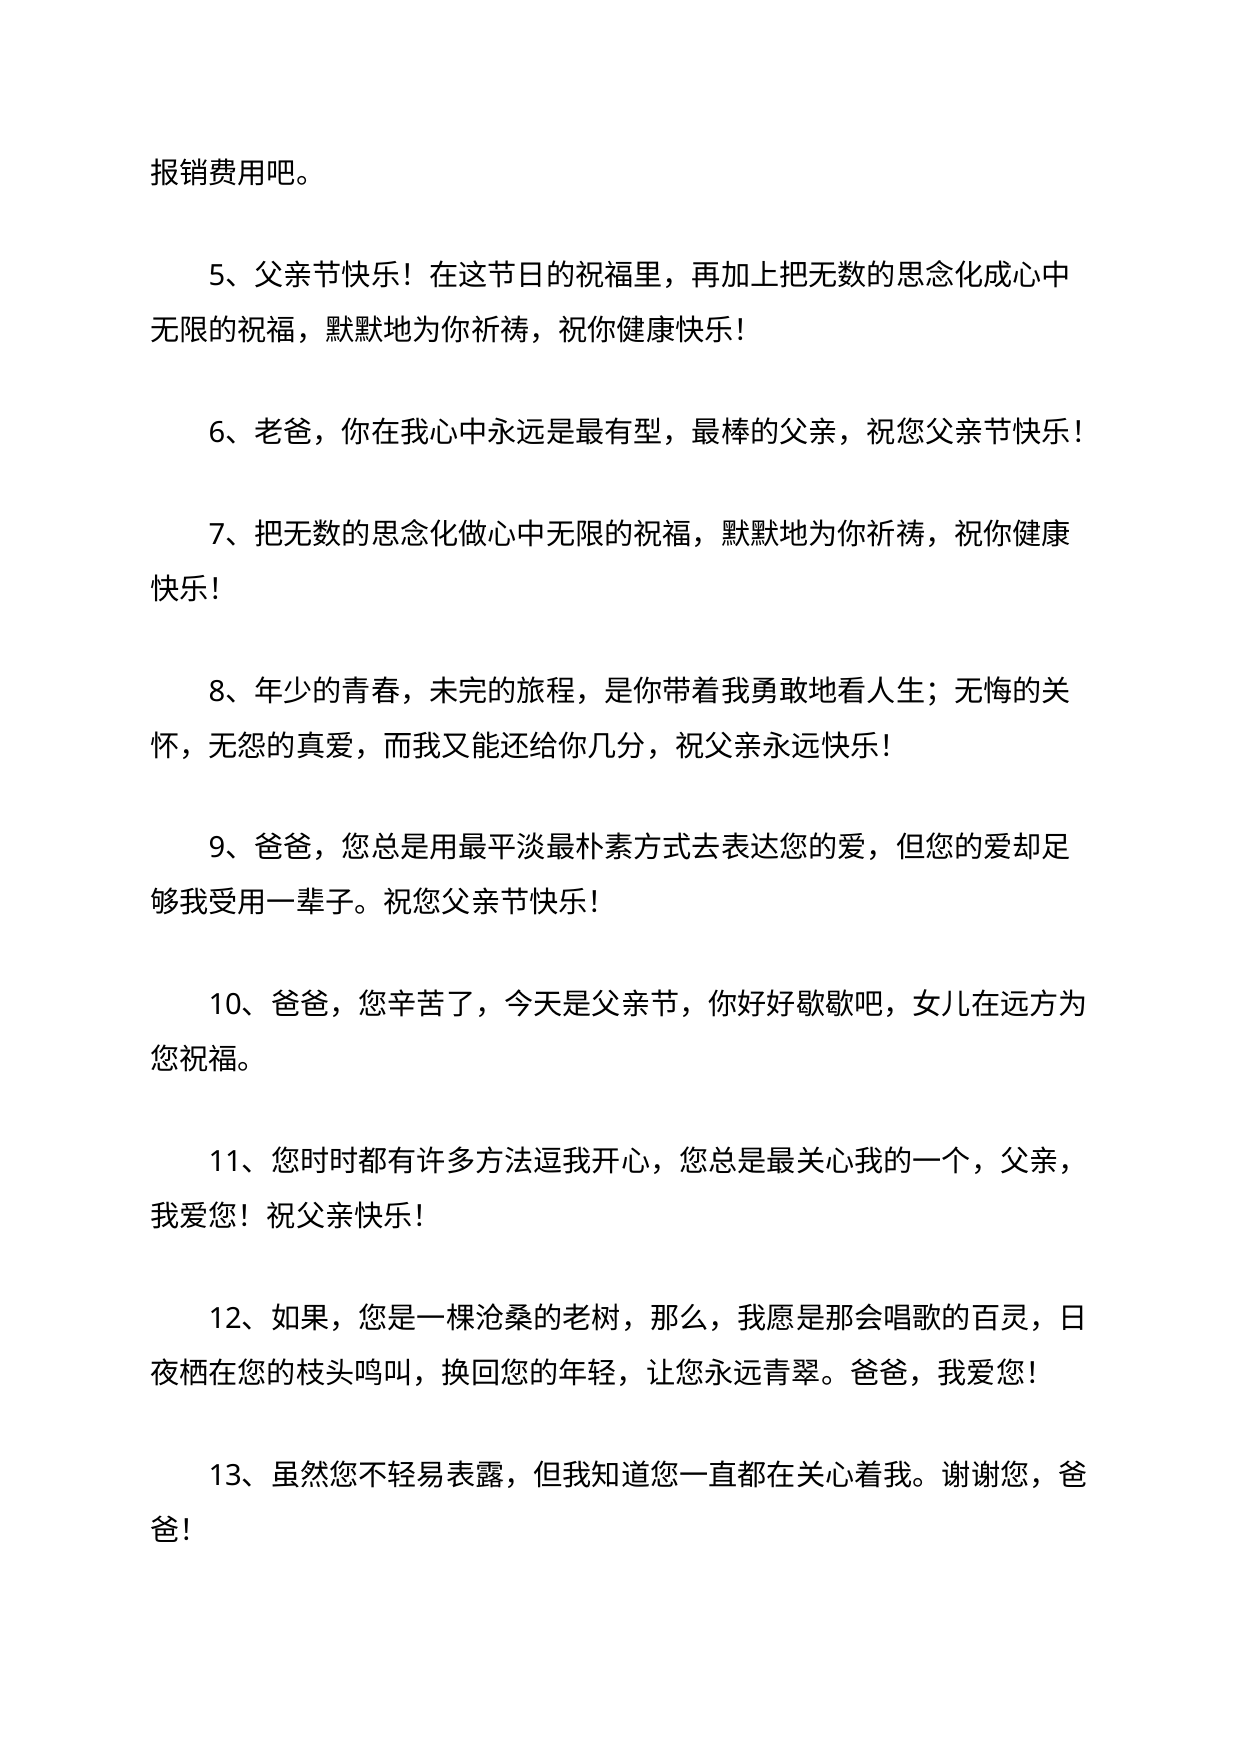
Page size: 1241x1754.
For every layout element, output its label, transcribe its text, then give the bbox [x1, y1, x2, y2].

text 10、爸爸，您辛苦了，今天是父亲节，你好好歇歇吧，女儿在远方为您祝福。 [150, 981, 1090, 1078]
text 7、把无数的思念化做心中无限的祝福，默默地为你祈祷，祝你健康快乐！ [150, 511, 1090, 608]
text 12、如果，您是一棵沧桑的老树，那么，我愿是那会唱歌的百灵，日夜栖在您的枝头鸣叫，换回您的年轻，让您永远青翠。爸爸，我爱您！ [150, 1294, 1090, 1392]
text 13、虽然您不轻易表露，但我知道您一直都在关心着我。谢谢您，爸爸！ [150, 1451, 1090, 1548]
text 9、爸爸，您总是用最平淡最朴素方式去表达您的爱，但您的爱却足够我受用一辈子。祝您父亲节快乐！ [150, 824, 1090, 921]
text 11、您时时都有许多方法逗我开心，您总是最关心我的一个，父亲，我爱您！祝父亲快乐！ [150, 1138, 1090, 1235]
text 6、老爸，你在我心中永远是最有型，最棒的父亲，祝您父亲节快乐！ [150, 408, 1090, 451]
text 5、父亲节快乐！在这节日的祝福里，再加上把无数的思念化成心中无限的祝福，默默地为你祈祷，祝你健康快乐！ [150, 252, 1090, 349]
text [150, 150, 1090, 192]
text 8、年少的青春，未完的旅程，是你带着我勇敢地看人生；无悔的关怀，无怨的真爱，而我又能还给你几分，祝父亲永远快乐！ [150, 667, 1090, 764]
